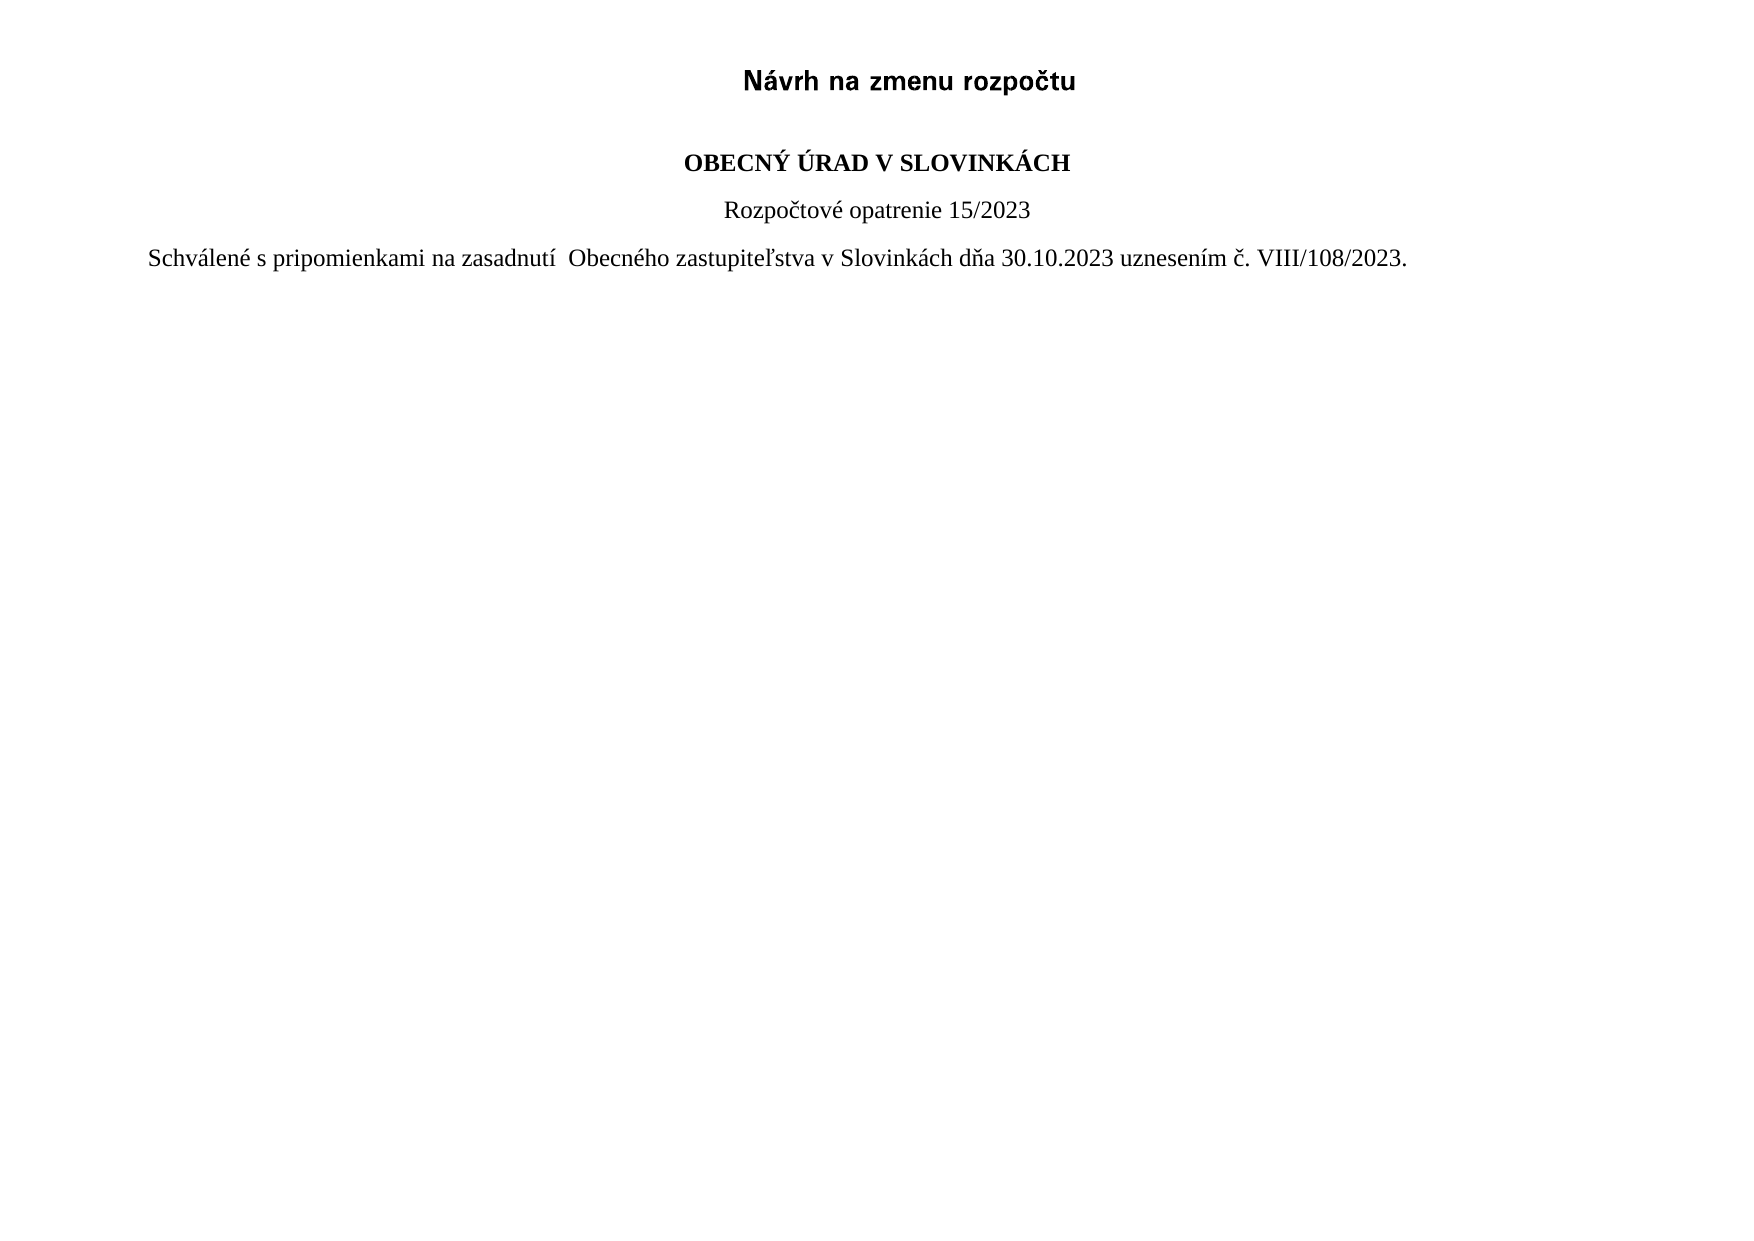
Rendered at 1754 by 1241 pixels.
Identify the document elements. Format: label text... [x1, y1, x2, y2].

text Schválené s pripomienkami na zasadnutí Obecného zastupiteľstva v Slovinkách dňa 30.10.2023 uznesením č. VIII/108/2023. [148, 243, 1606, 272]
text Rozpočtové opatrenie 15/2023 [148, 195, 1606, 224]
text OBECNÝ ÚRAD V SLOVINKÁCH [148, 148, 1606, 176]
